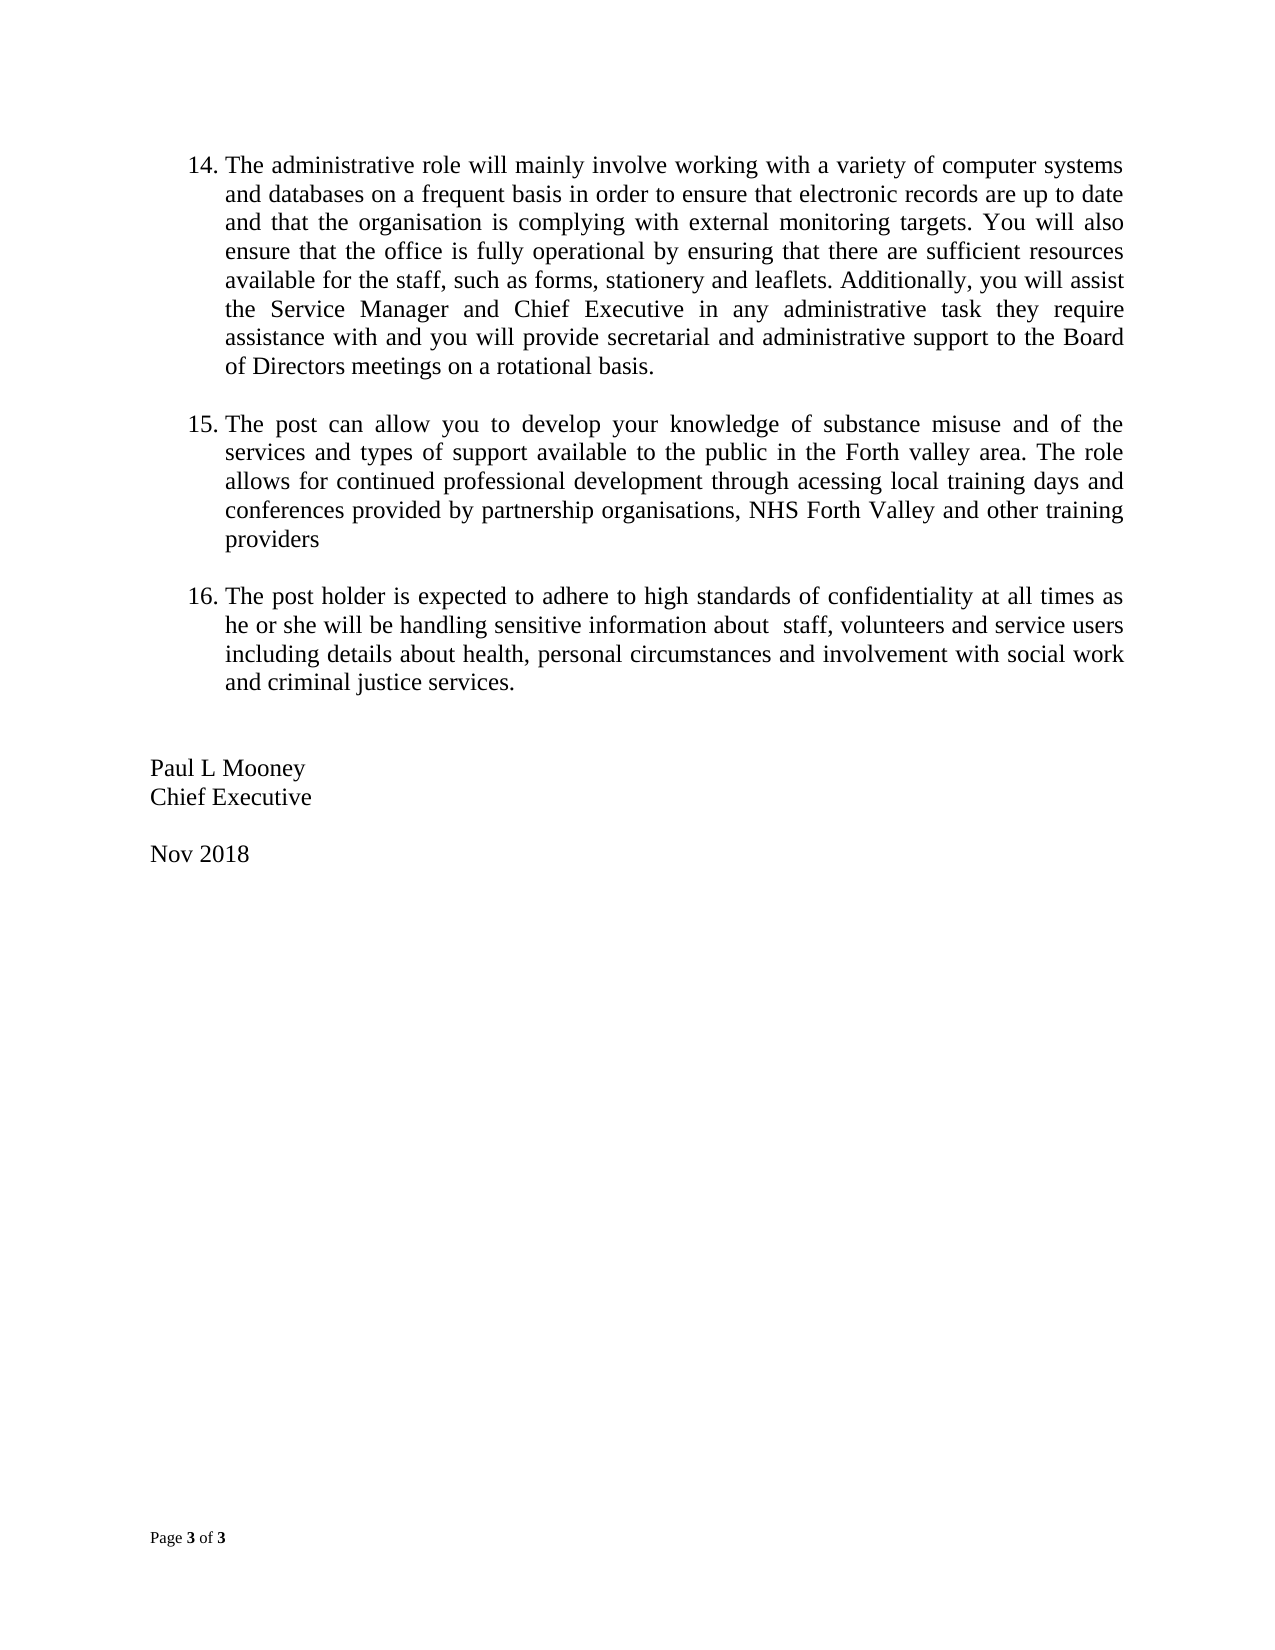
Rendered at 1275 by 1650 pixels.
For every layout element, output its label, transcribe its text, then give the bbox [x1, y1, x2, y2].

list The post holder is expected to adhere to high standards of confidentiality at all times as he or she will be handling sensitive information about staff, volunteers and service users including details about health, personal circumstances and involvement with social work and criminal justice services. [187, 581, 1125, 696]
text Chief Executive [150, 782, 1125, 811]
list The administrative role will mainly involve working with a variety of computer systems and databases on a frequent basis in order to ensure that electronic records are up to date and that the organisation is complying with external monitoring targets. You will also ensure that the office is fully operational by ensuring that there are sufficient resources available for the staff, such as forms, stationery and leaflets. Additionally, you will assist the Service Manager and Chief Executive in any administrative task they require assistance with and you will provide secretarial and administrative support to the Board of Directors meetings on a rotational basis. [187, 150, 1125, 380]
text Nov 2018 [150, 839, 1125, 868]
text Paul L Mooney [150, 753, 1125, 782]
list The post can allow you to develop your knowledge of substance misuse and of the services and types of support available to the public in the Forth valley area. The role allows for continued professional development through acessing local training days and conferences provided by partnership organisations, NHS Forth Valley and other training providers [187, 409, 1125, 552]
